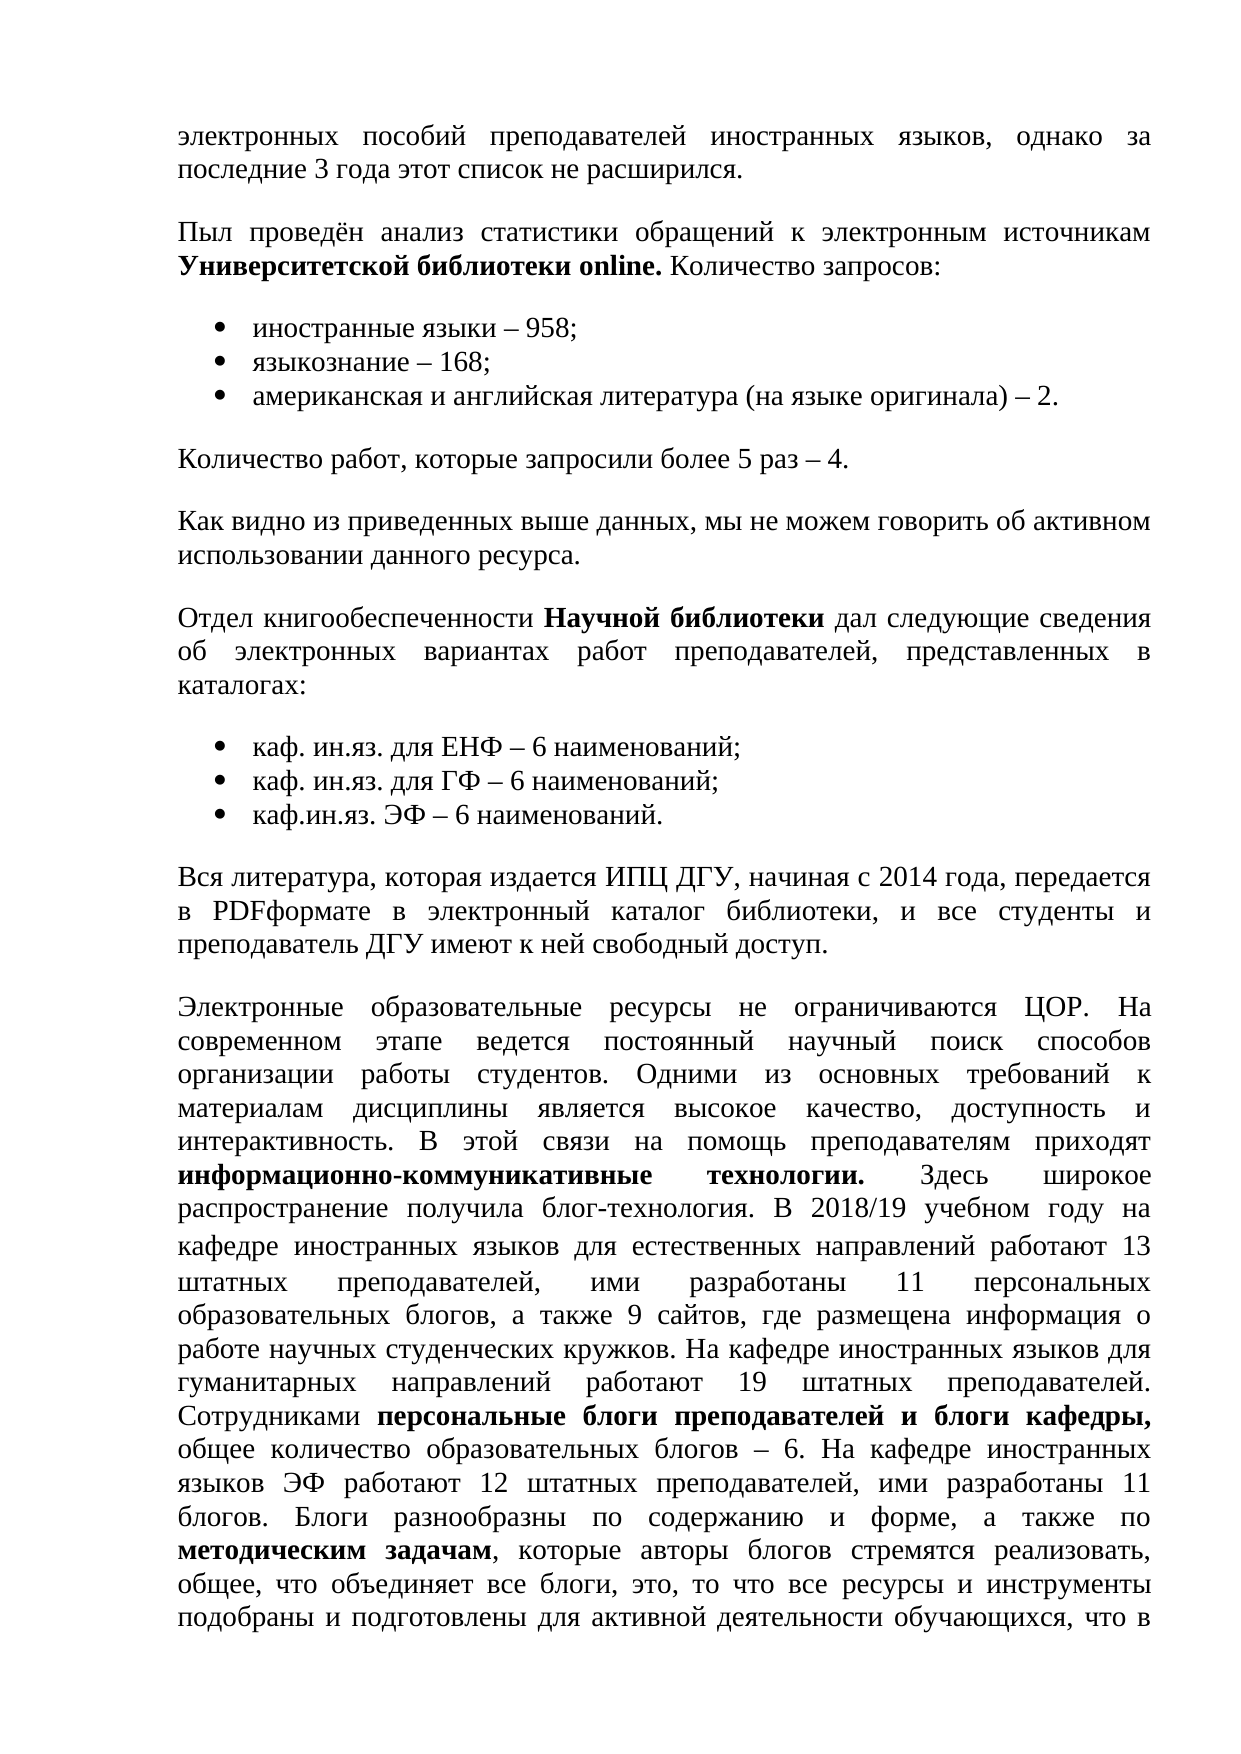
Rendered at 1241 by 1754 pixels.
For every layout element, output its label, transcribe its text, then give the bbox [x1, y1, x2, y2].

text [177, 118, 1152, 185]
list иностранные языки – 958; [215, 311, 1152, 344]
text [177, 1106, 1152, 1615]
list американская и английская литература (на языке оригинала) – 2. [215, 436, 1152, 470]
list каф.ин.яз. ЭФ – 6 наименований. [215, 913, 1152, 947]
text Отдел книгообеспеченности Научной библиотеки дал следующие сведения об электронных вариантах работ преподавателей, представленных в каталогах: [177, 658, 1152, 759]
text Как видно из приведенных выше данных, мы не можем говорить об активном использовании данного ресурса. [177, 562, 1152, 629]
text Количество работ, которые запросили более 5 раз – 4. [177, 499, 1152, 533]
text Вся литература, которая издается ИПЦ ДГУ, начиная с 2014 года, передается в PDFформате в электронный каталог библиотеки, и все студенты и преподаватель ДГУ имеют к ней свободный доступ. [177, 976, 1152, 1077]
text Пыл проведён анализ статистики обращений к электронным источникам Университетской библиотеки online. Количество запросов: [177, 214, 1152, 281]
list каф. ин.яз. для ГФ – 6 наименований; [215, 851, 1152, 884]
list каф. ин.яз. для ЕНФ – 6 наименований; [215, 788, 1152, 821]
list языкознание – 168; [215, 373, 1152, 407]
